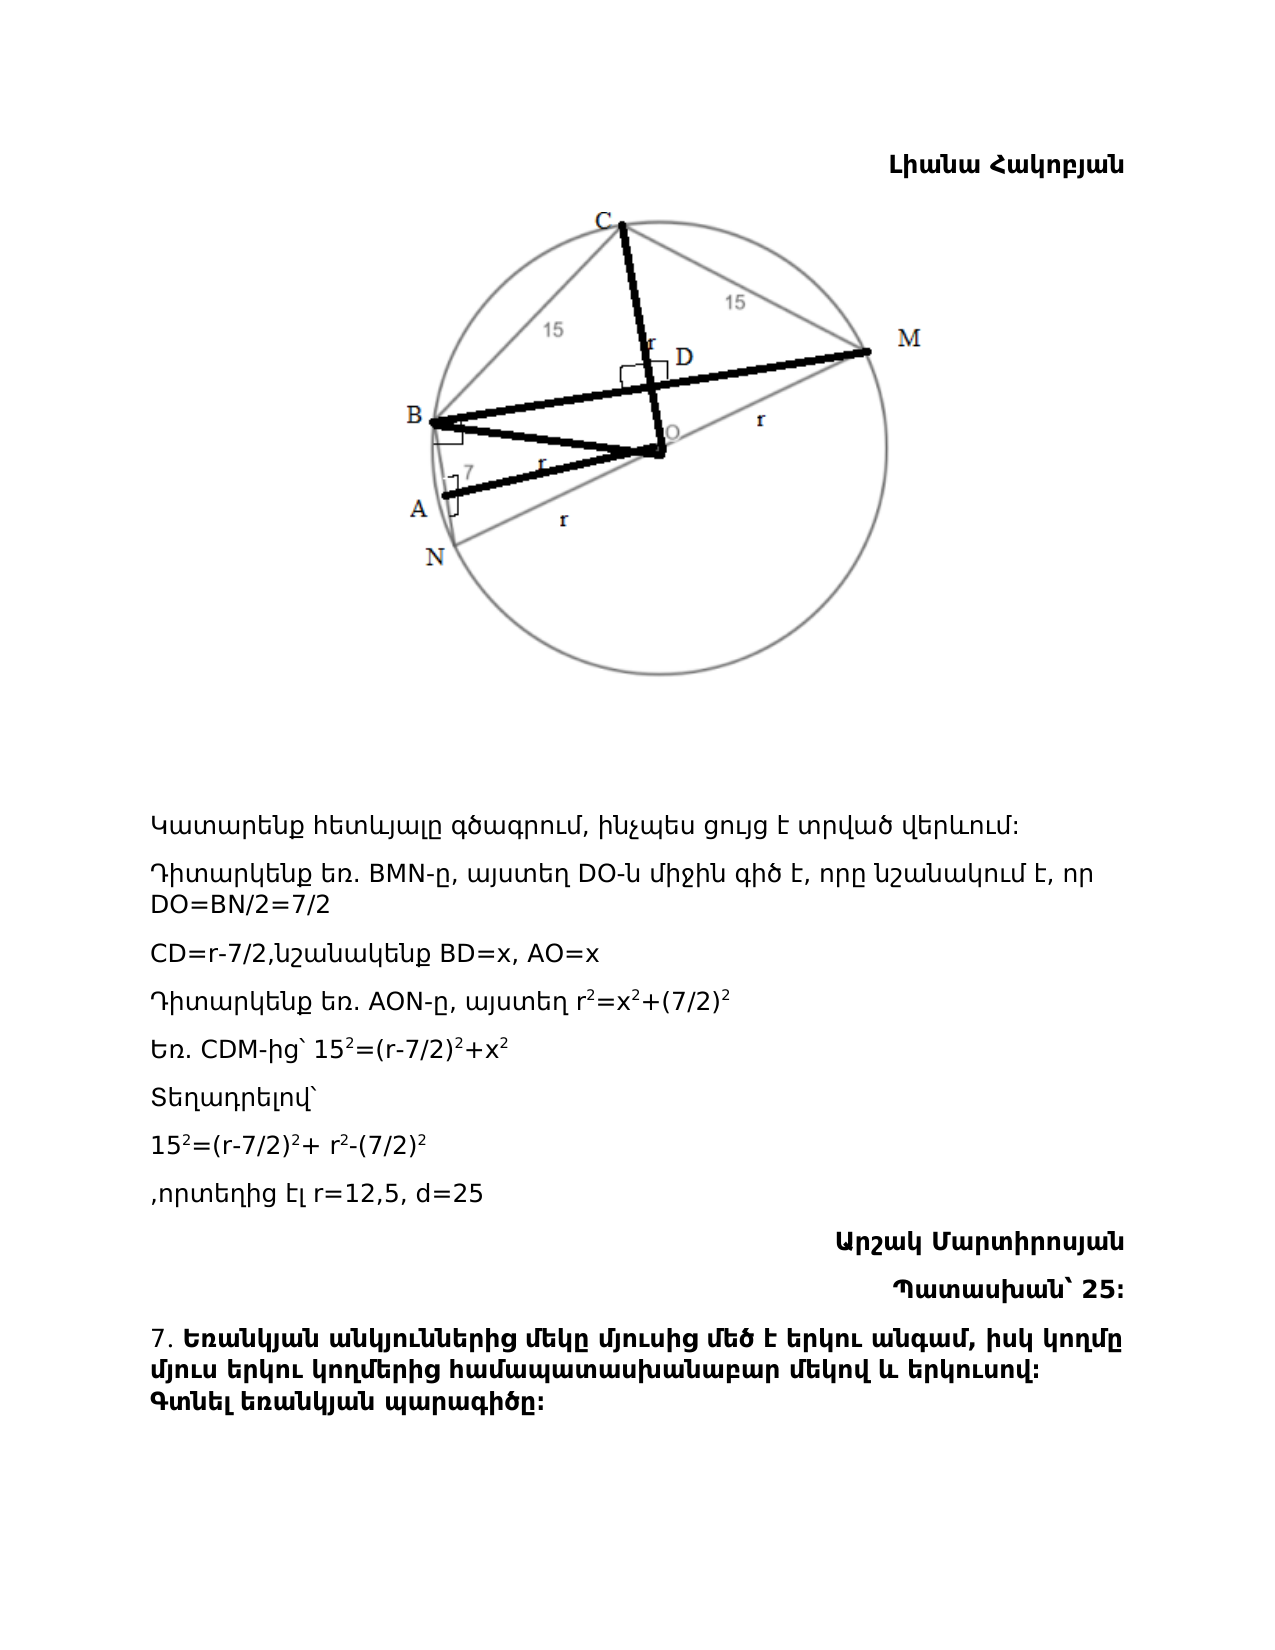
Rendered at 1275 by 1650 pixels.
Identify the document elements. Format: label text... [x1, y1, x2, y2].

text Եռ. CDM-ից՝ 152=(r-7/2)2+x2 [150, 1035, 1125, 1064]
picture [398, 212, 947, 694]
text ,որտեղից էլ r=12,5, d=25 [150, 1179, 1125, 1208]
text Լիանա Հակոբյան [150, 150, 1125, 179]
text 7․ Եռանկյան անկյուններից մեկը մյուսից մեծ է երկու անգամ, իսկ կողմը մյուս երկու կողմերից համապատասխանաբար մեկով և երկուսով։ Գտնել եռանկյան պարագիծը։ [150, 1324, 1125, 1416]
text Դիտարկենք եռ. BMN-ը, այստեղ DO-ն միջին գիծ է, որը նշանակում է, որ DO=BN/2=7/2 [150, 859, 1125, 920]
text CD=r-7/2,նշանակենք BD=x, AO=x [150, 939, 1125, 968]
text Պատասխան՝ 25։ [150, 1276, 1125, 1305]
text Կատարենք հետևյալը գծագրում, ինչպես ցույց է տրված վերևում: [150, 811, 1125, 840]
text Արշակ Մարտիրոսյան [150, 1227, 1125, 1257]
text 152=(r-7/2)2+ r2-(7/2)2 [150, 1131, 1125, 1160]
text Դիտարկենք եռ. AON-ը, այստեղ r2=x2+(7/2)2 [150, 987, 1125, 1016]
text Տեղադրելով՝ [150, 1083, 1125, 1112]
